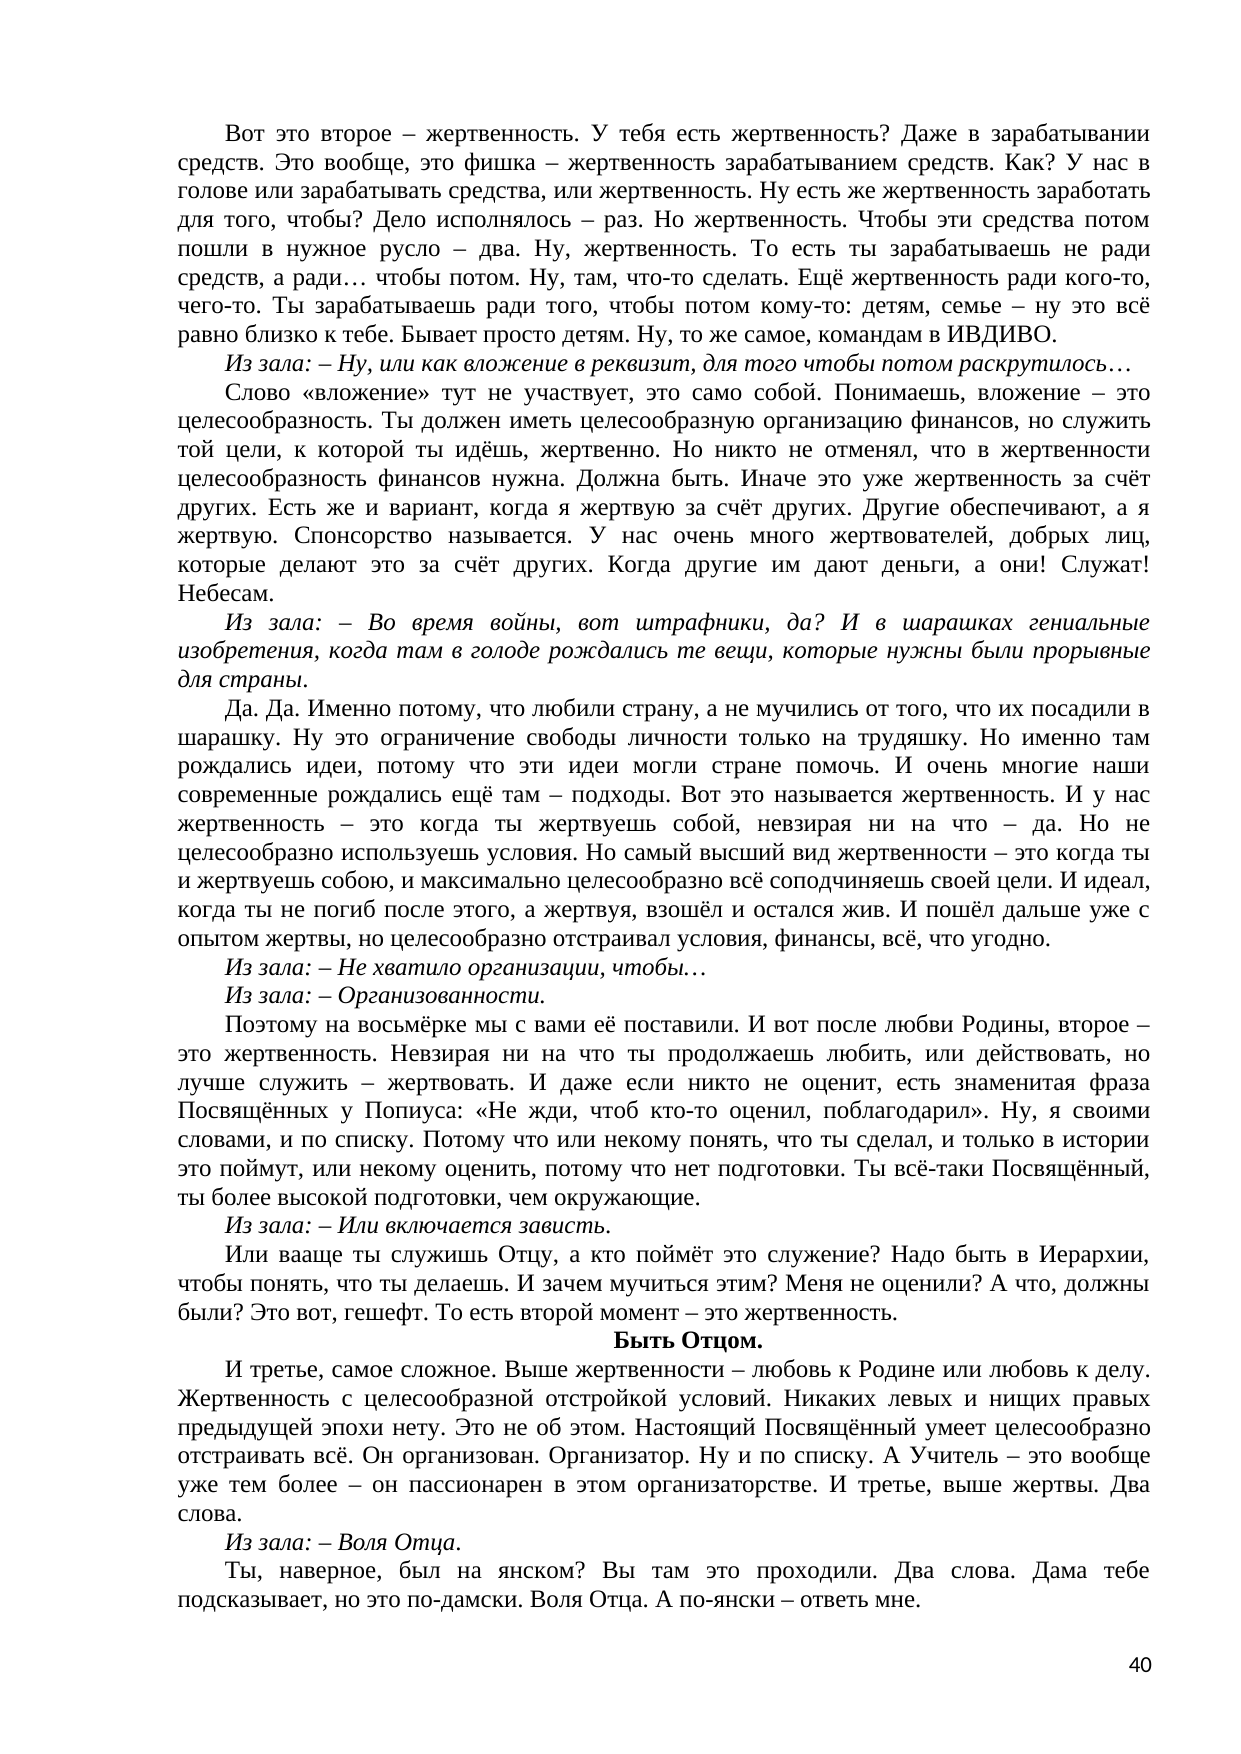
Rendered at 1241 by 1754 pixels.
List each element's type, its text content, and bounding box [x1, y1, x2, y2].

text И третье, самое сложное. Выше жертвенности – любовь к Родине или любовь к делу. Жертвенность с целесообразной отстройкой условий. Никаких левых и нищих правых предыдущей эпохи нету. Это не об этом. Настоящий Посвящённый умеет целесообразно отстраивать всё. Он организован. Организатор. Ну и по списку. А Учитель – это вообще уже тем более – он пассионарен в этом организаторстве. И третье, выше жертвы. Два слова. [177, 1354, 1152, 1527]
text Вот это второе – жертвенность. У тебя есть жертвенность? Даже в зарабатывании средств. Это вообще, это фишка – жертвенность зарабатыванием средств. Как? У нас в голове или зарабатывать средства, или жертвенность. Ну есть же жертвенность заработать для того, чтобы? Дело исполнялось – раз. Но жертвенность. Чтобы эти средства потом пошли в нужное русло – два. Ну, жертвенность. То есть ты зарабатываешь не ради средств, а ради… чтобы потом. Ну, там, что-то сделать. Ещё жертвенность ради кого-то, чего-то. Ты зарабатываешь ради того, чтобы потом кому-то: детям, семье – ну это всё равно близко к тебе. Бывает просто детям. Ну, то же самое, командам в ИВДИВО. [177, 118, 1152, 348]
text Да. Да. Именно потому, что любили страну, а не мучились от того, что их посадили в шарашку. Ну это ограничение свободы личности только на трудяшку. Но именно там рождались идеи, потому что эти идеи могли стране помочь. И очень многие наши современные рождались ещё там – подходы. Вот это называется жертвенность. И у нас жертвенность – это когда ты жертвуешь собой, невзирая ни на что – да. Но не целесообразно используешь условия. Но самый высший вид жертвенности – это когда ты и жертвуешь собою, и максимально целесообразно всё соподчиняешь своей цели. И идеал, когда ты не погиб после этого, а жертвуя, взошёл и остался жив. И пошёл дальше уже с опытом жертвы, но целесообразно отстраивал условия, финансы, всё, что угодно. [177, 693, 1152, 952]
text Слово «вложение» тут не участвует, это само собой. Понимаешь, вложение – это целесообразность. Ты должен иметь целесообразную организацию финансов, но служить той цели, к которой ты идёшь, жертвенно. Но никто не отменял, что в жертвенности целесообразность финансов нужна. Должна быть. Иначе это уже жертвенность за счёт других. Есть же и вариант, когда я жертвую за счёт других. Другие обеспечивают, а я жертвую. Спонсорство называется. У нас очень много жертвователей, добрых лиц, которые делают это за счёт других. Когда другие им дают деньги, а они! Служат! Небесам. [177, 377, 1152, 607]
text Из зала: – Ну, или как вложение в реквизит, для того чтобы потом раскрутилось… [177, 348, 1152, 377]
text Поэтому на восьмёрке мы с вами её поставили. И вот после любви Родины, второе – это жертвенность. Невзирая ни на что ты продолжаешь любить, или действовать, но лучше служить – жертвовать. И даже если никто не оценит, есть знаменитая фраза Посвящённых у Попиуса: «Не жди, чтоб кто-то оценил, поблагодарил». Ну, я своими словами, и по списку. Потому что или некому понять, что ты сделал, и только в истории это поймут, или некому оценить, потому что нет подготовки. Ты всё-таки Посвящённый, ты более высокой подготовки, чем окружающие. [177, 1009, 1152, 1211]
text Ты, наверное, был на янском? Вы там это проходили. Два слова. Дама тебе подсказывает, но это по-дамски. Воля Отца. А по-янски – ответь мне. [177, 1556, 1152, 1613]
text Быть Отцом. [177, 1326, 1152, 1354]
text Из зала: – Воля Отца. [177, 1527, 1152, 1556]
text Из зала: – Или включается зависть. [177, 1211, 1152, 1239]
text Или вааще ты служишь Отцу, а кто поймёт это служение? Надо быть в Иерархии, чтобы понять, что ты делаешь. И зачем мучиться этим? Меня не оценили? А что, должны были? Это вот, гешефт. То есть второй момент – это жертвенность. [177, 1239, 1152, 1326]
text Из зала: – Организованности. [177, 981, 1152, 1009]
text Из зала: – Во время войны, вот штрафники, да? И в шарашках гениальные изобретения, когда там в голоде рождались те вещи, которые нужны были прорывные для страны. [177, 607, 1152, 693]
text Из зала: – Не хватило организации, чтобы… [177, 952, 1152, 981]
